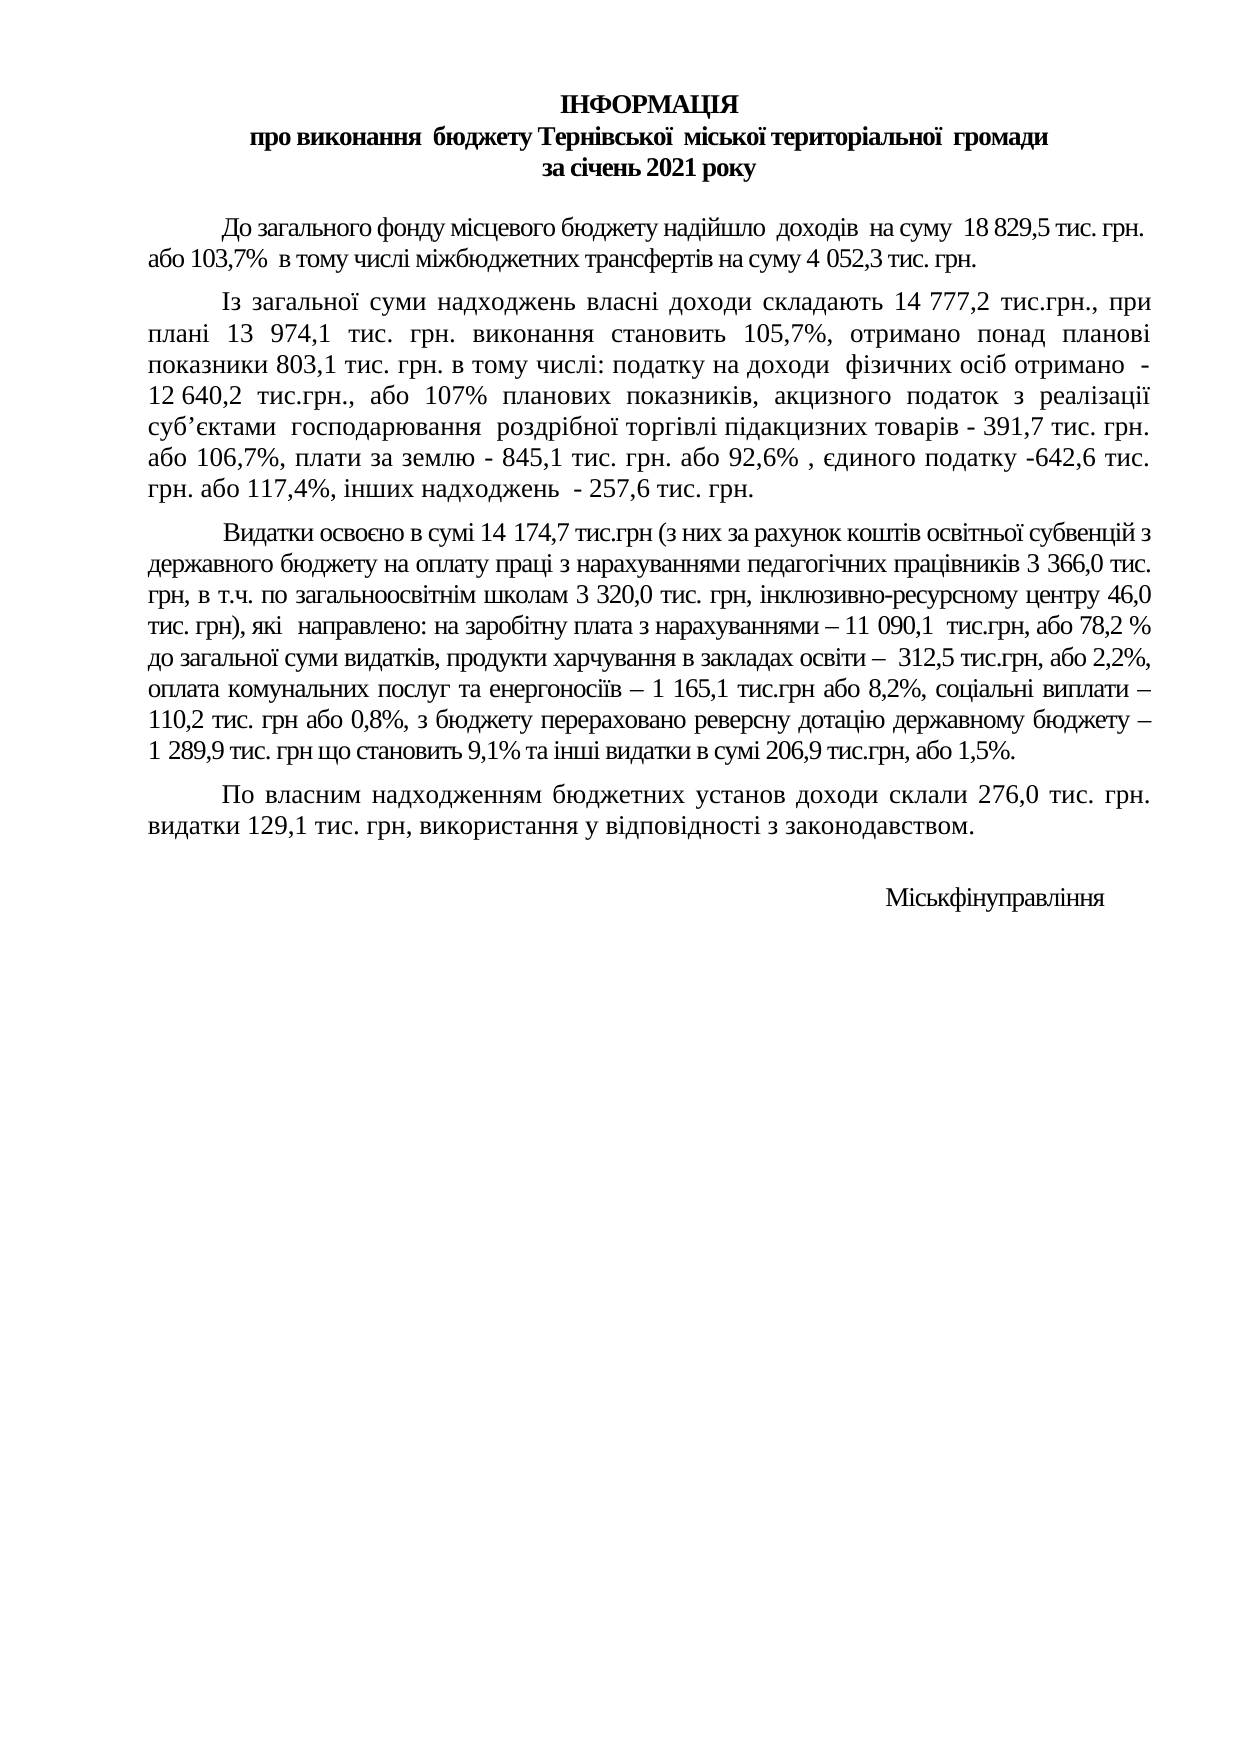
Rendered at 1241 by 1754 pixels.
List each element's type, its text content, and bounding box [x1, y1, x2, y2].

text До загального фонду місцевого бюджету надійшло доходів на суму 18 829,5 тис. грн. або 103,7% в тому числі міжбюджетних трансфертів на суму 4 052,3 тис. грн. [148, 211, 1152, 273]
text Із загальної суми надходжень власні доходи складають 14 777,2 тис.грн., при плані 13 974,1 тис. грн. виконання становить 105,7%, отримано понад планові показники 803,1 тис. грн. в тому числі: податку на доходи фізичних осіб отримано -12 640,2 тис.грн., або 107% планових показників, акцизного податок з реалізації суб’єктами господарювання роздрібної торгівлі підакцизних товарів - 391,7 тис. грн. або 106,7%, плати за землю - 845,1 тис. грн. або 92,6% , єдиного податку -642,6 тис. грн. або 117,4%, інших надходжень - 257,6 тис. грн. [148, 286, 1152, 503]
text про виконання бюджету Тернівської міської територіальної громади [148, 120, 1152, 151]
text ІНФОРМАЦІЯ [148, 88, 1152, 120]
text Міськфінуправління [148, 852, 1152, 912]
text По власним надходженням бюджетних установ доходи склали 276,0 тис. грн. видатки 129,1 тис. грн, використання у відповідності з законодавством. [148, 778, 1152, 840]
text за січень 2021 року [148, 151, 1152, 182]
text Видатки освоєно в сумі 14 174,7 тис.грн (з них за рахунок коштів освітньої субвенцій з державного бюджету на оплату праці з нарахуваннями педагогічних працівників 3 366,0 тис. грн, в т.ч. по загальноосвітнім школам 3 320,0 тис. грн, інклюзивно-ресурсному центру 46,0 тис. грн), які направлено: на заробітну плата з нарахуваннями – 11 090,1 тис.грн, або 78,2 % до загальної суми видатків, продукти харчування в закладах освіти – 312,5 тис.грн, або 2,2%, оплата комунальних послуг та енергоносіїв – 1 165,1 тис.грн або 8,2%, соціальні виплати – 110,2 тис. грн або 0,8%, з бюджету перераховано реверсну дотацію державному бюджету – 1 289,9 тис. грн що становить 9,1% та інші видатки в сумі 206,9 тис.грн, або 1,5%. [148, 516, 1152, 765]
